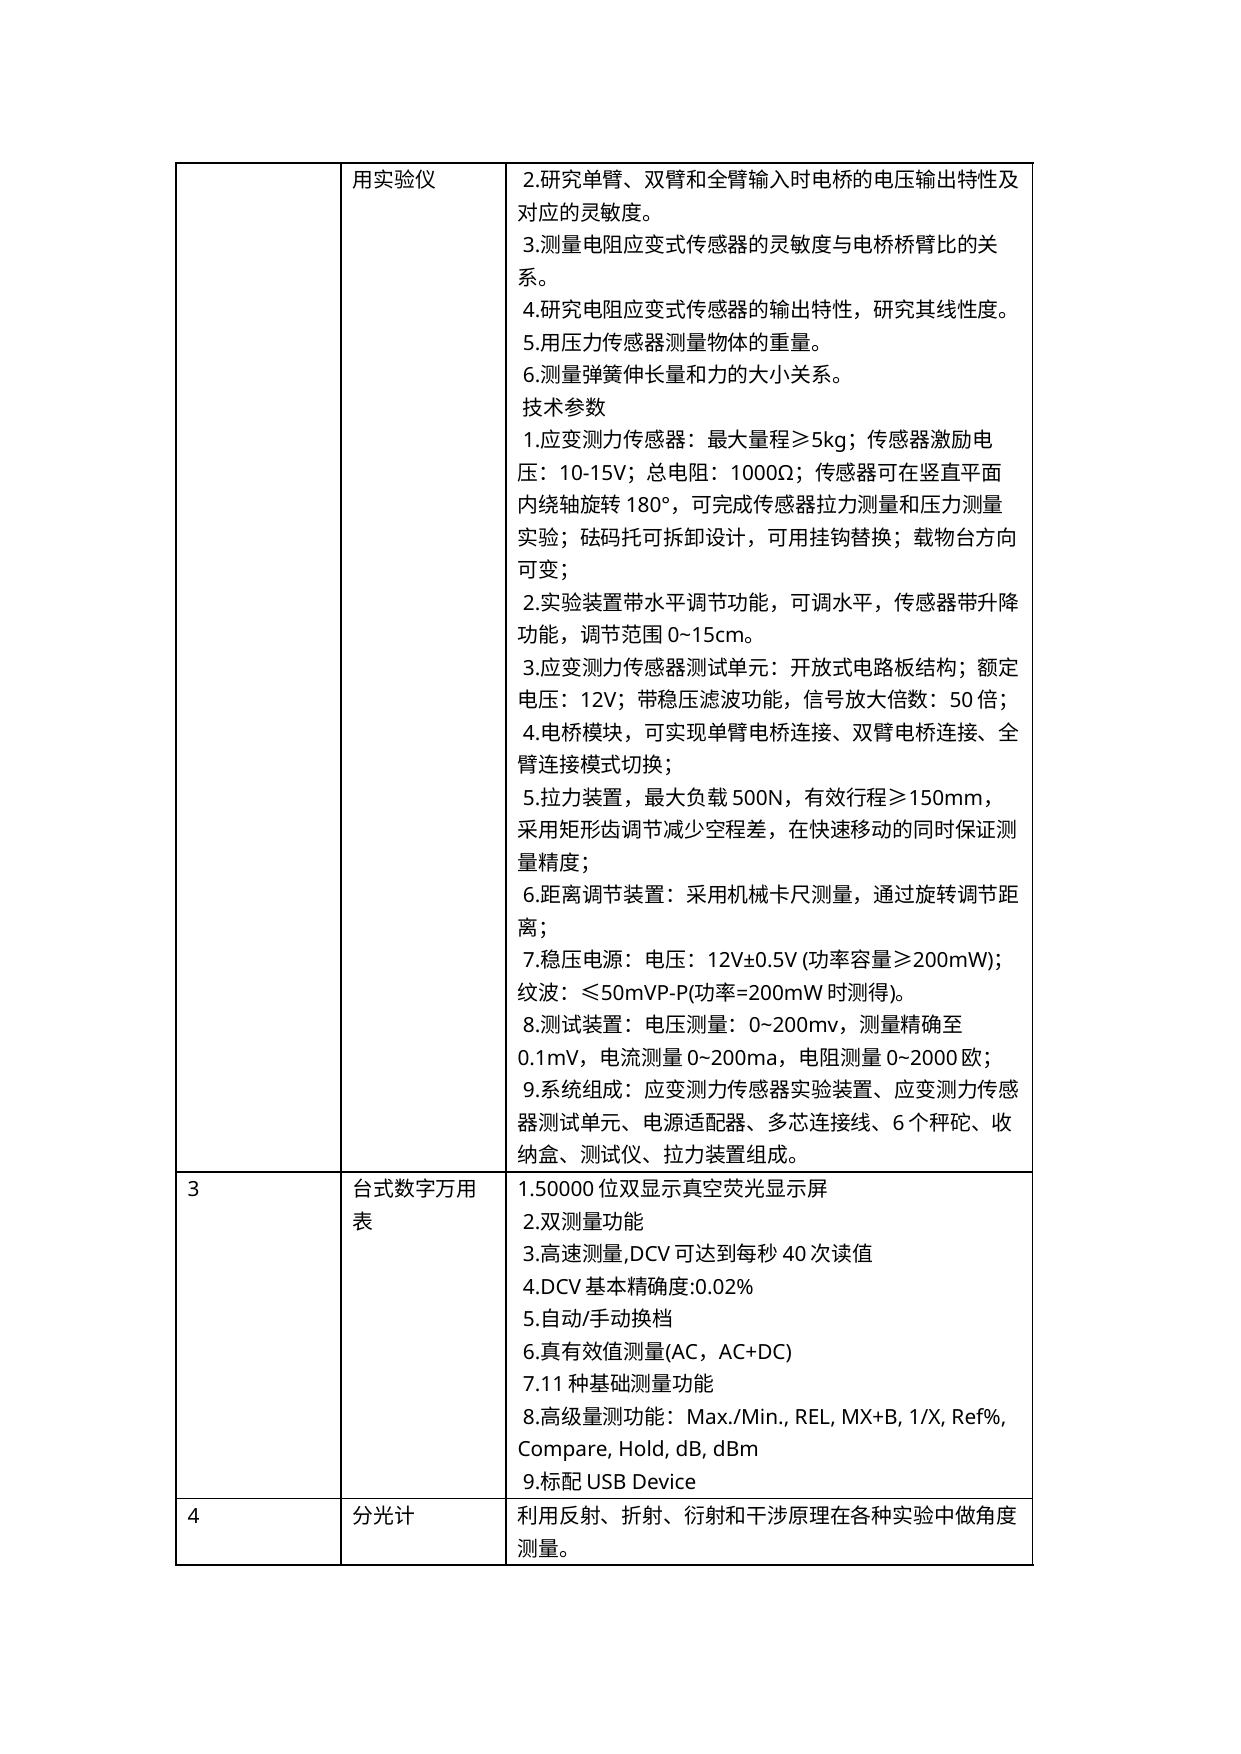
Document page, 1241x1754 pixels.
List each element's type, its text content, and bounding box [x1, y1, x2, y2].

table_cell 分光计 [342, 1499, 505, 1564]
table_cell 4 [177, 1499, 340, 1564]
table_cell 应变测力传感器特性及其应用实验仪 [342, 164, 505, 1171]
table_cell 2 [177, 164, 340, 1171]
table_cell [507, 1499, 1032, 1564]
table_cell 台式数字万用表 [342, 1173, 505, 1498]
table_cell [507, 164, 1032, 1171]
table_cell 1.50000位双显示真空荧光显示屏 2.双测量功能 3.高速测量,DCV可达到每秒40次读值 4.DCV基本精确度:0.02% 5.自动/手动换档 6.真有效值测量(AC，AC+DC) 7.11种基础测量功能 8.高级量测功能：Max./Min., REL, MX+B, 1/X, Ref%, Compare, Hold, dB, dBm 9.标配USB Device [507, 1173, 1032, 1498]
table_cell 3 [177, 1173, 340, 1498]
